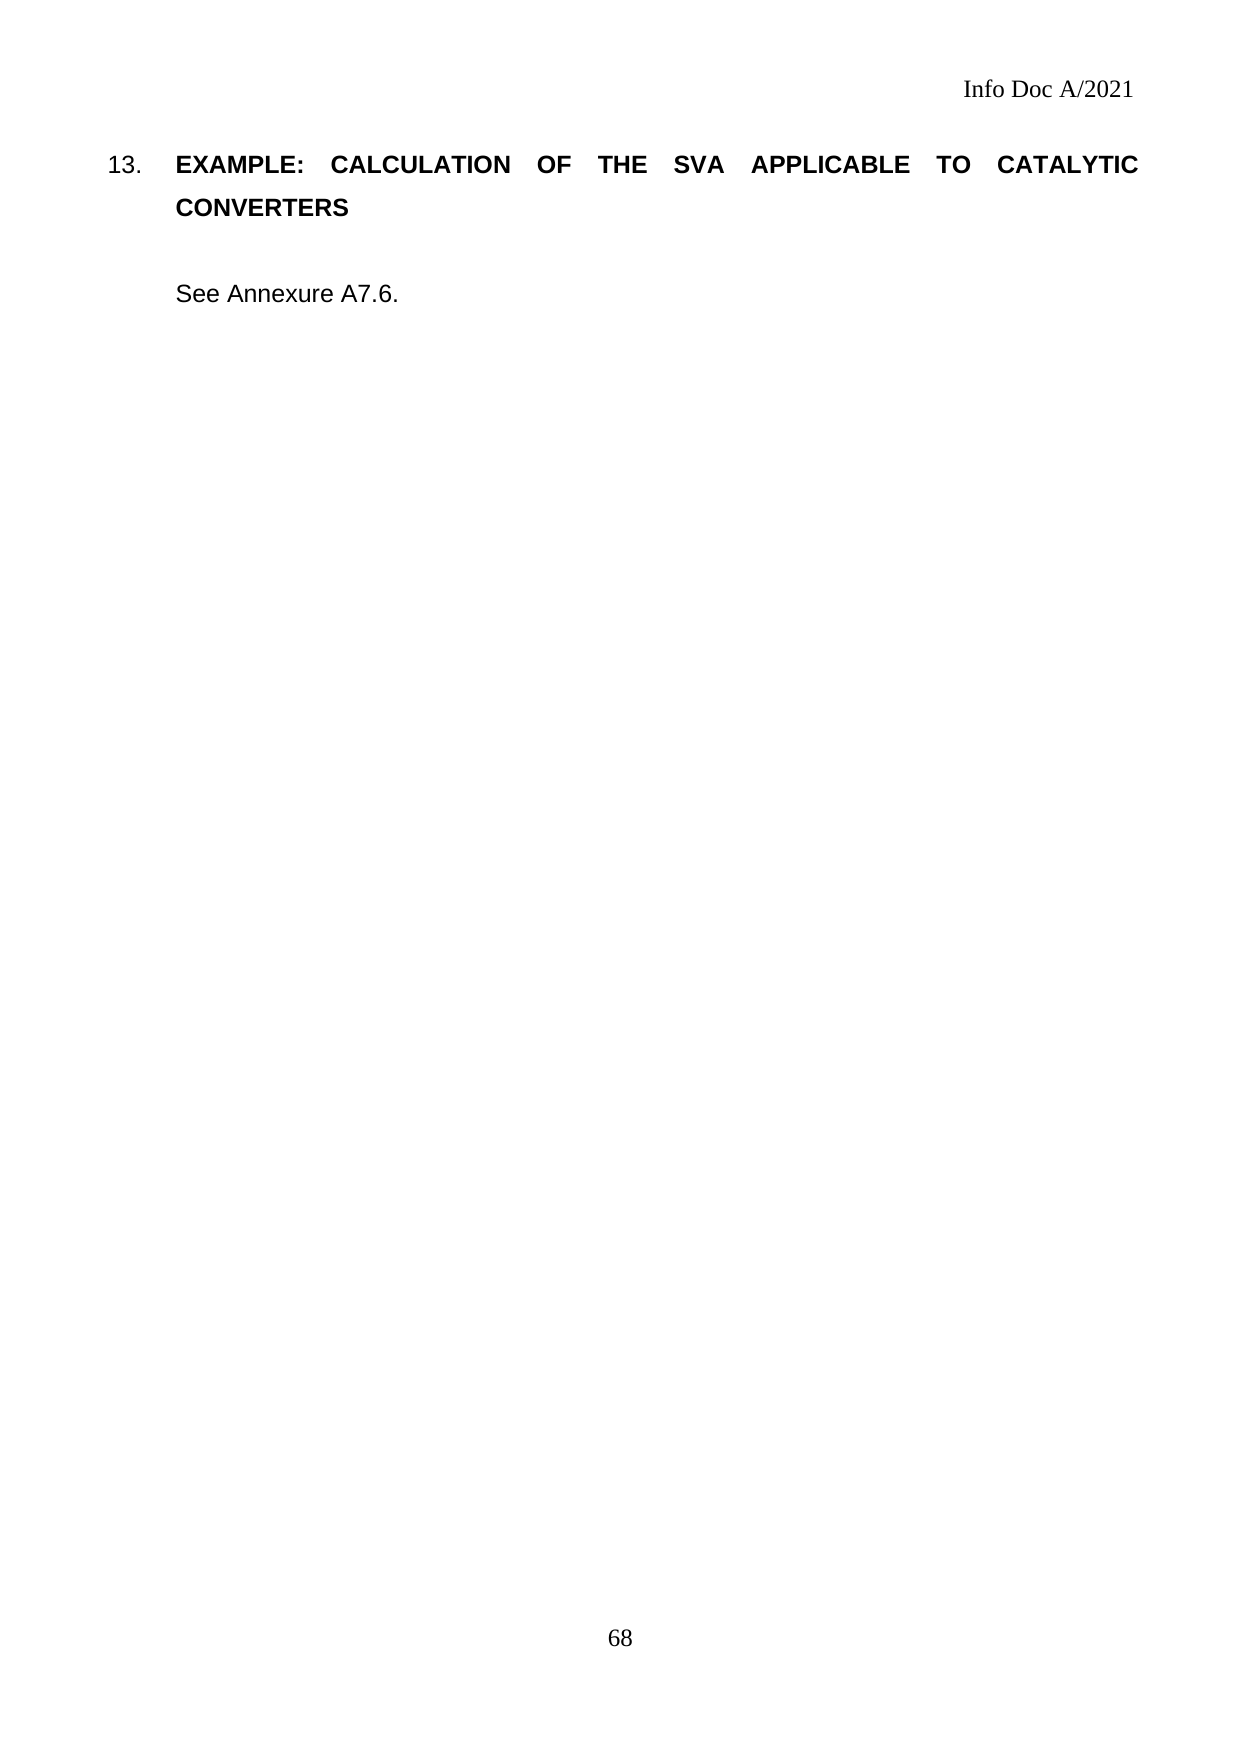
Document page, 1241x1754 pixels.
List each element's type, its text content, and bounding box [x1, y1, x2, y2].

list 13. EXAMPLE: CALCULATION OF THE SVA APPLICABLE TO CATALYTIC CONVERTERS [100, 150, 1140, 222]
list See Annexure A7.6. [175, 279, 1140, 308]
